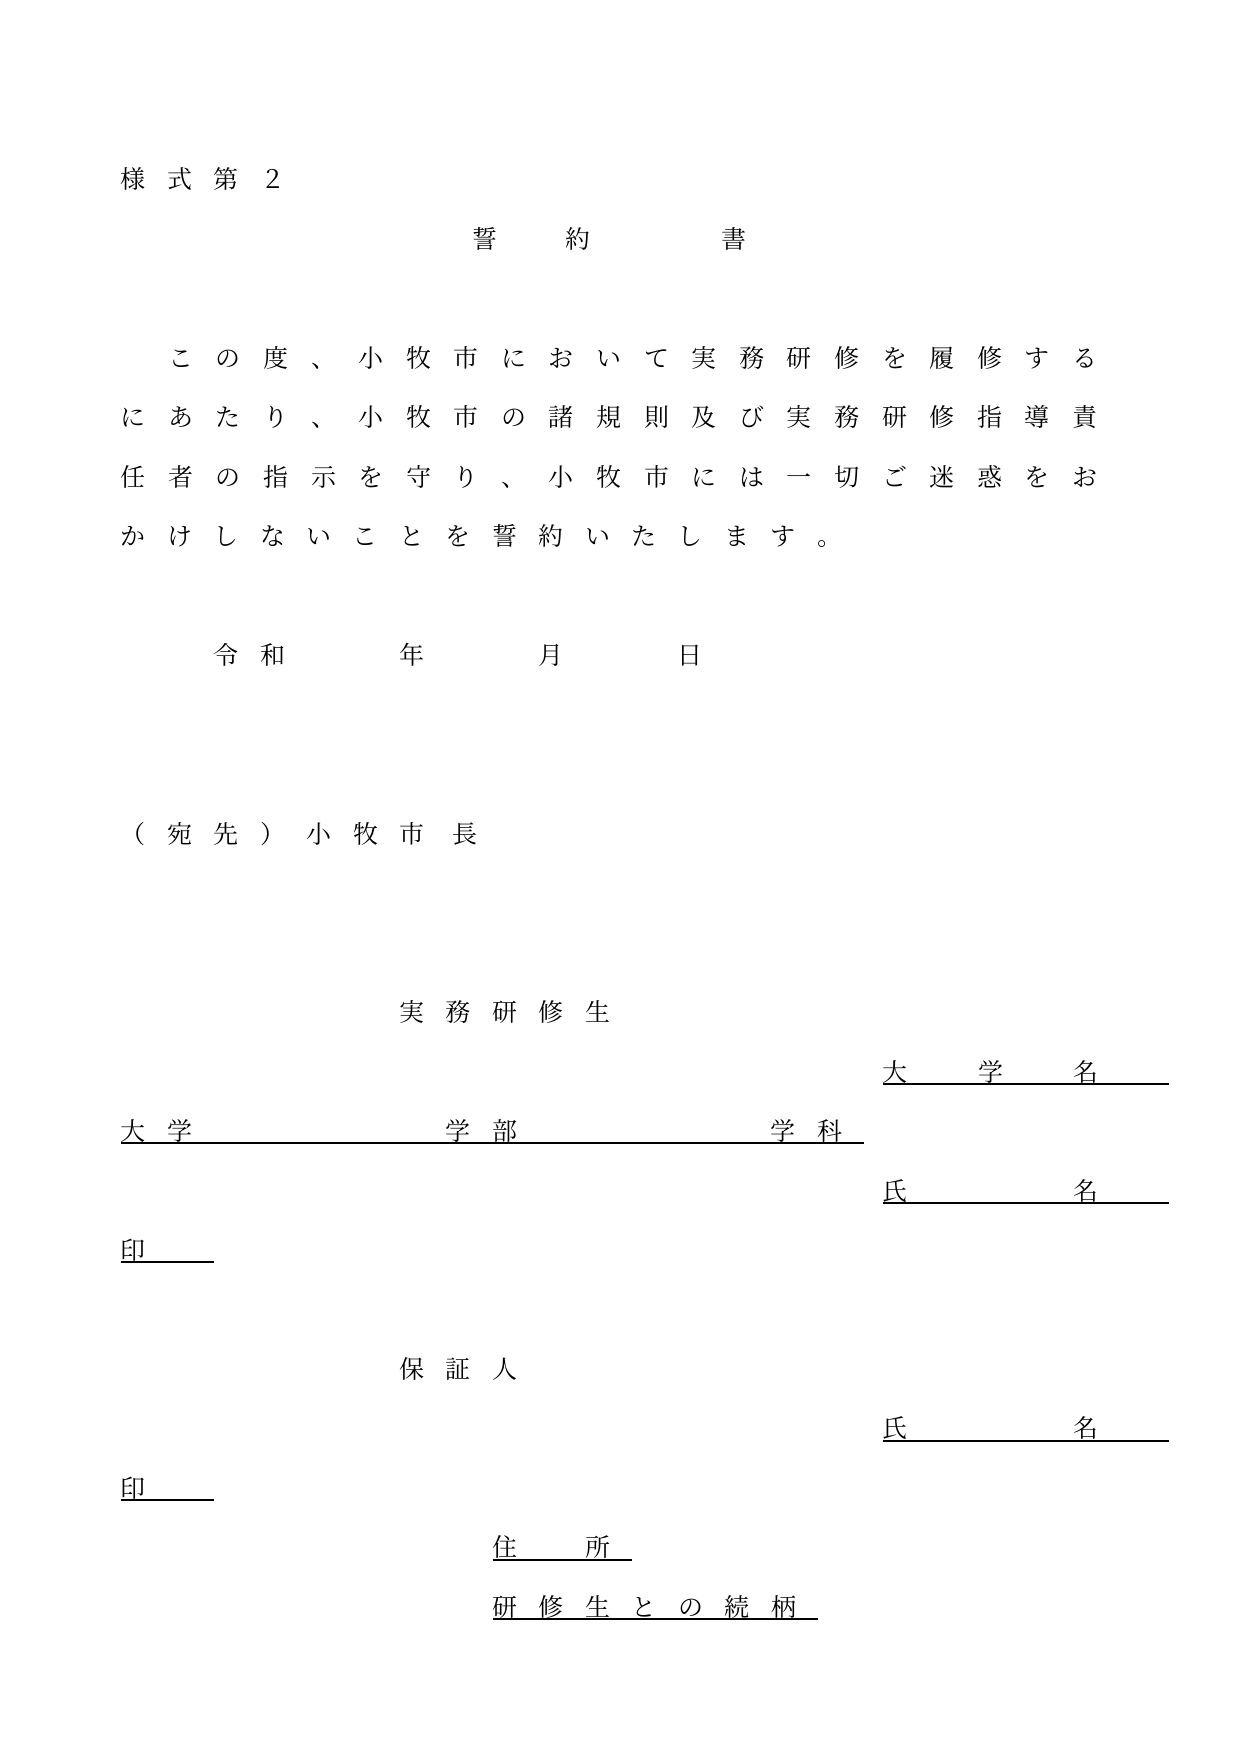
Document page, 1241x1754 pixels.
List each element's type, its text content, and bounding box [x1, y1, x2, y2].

text 氏 名 印 [121, 1397, 1119, 1516]
text 研修生との続柄 [121, 1576, 1119, 1635]
text 誓約書 [121, 208, 1119, 267]
text 氏 名 印 [121, 1159, 1119, 1278]
text 大学名 大学 学部 学科 [121, 1040, 1119, 1159]
text 保証人 [121, 1338, 1119, 1397]
text この度、小牧市において実務研修を履修するにあたり、小牧市の諸規則及び実務研修指導責任者の指示を守り、小牧市には一切ご迷惑をおかけしないことを誓約いたします。 [121, 327, 1119, 564]
text 様式第２ [121, 148, 1119, 208]
text 令和 年 月 日 [121, 624, 1119, 683]
text 実務研修生 [121, 981, 1119, 1040]
text 住 所 [121, 1516, 1119, 1576]
text （宛先）小牧市長 [121, 802, 1119, 862]
